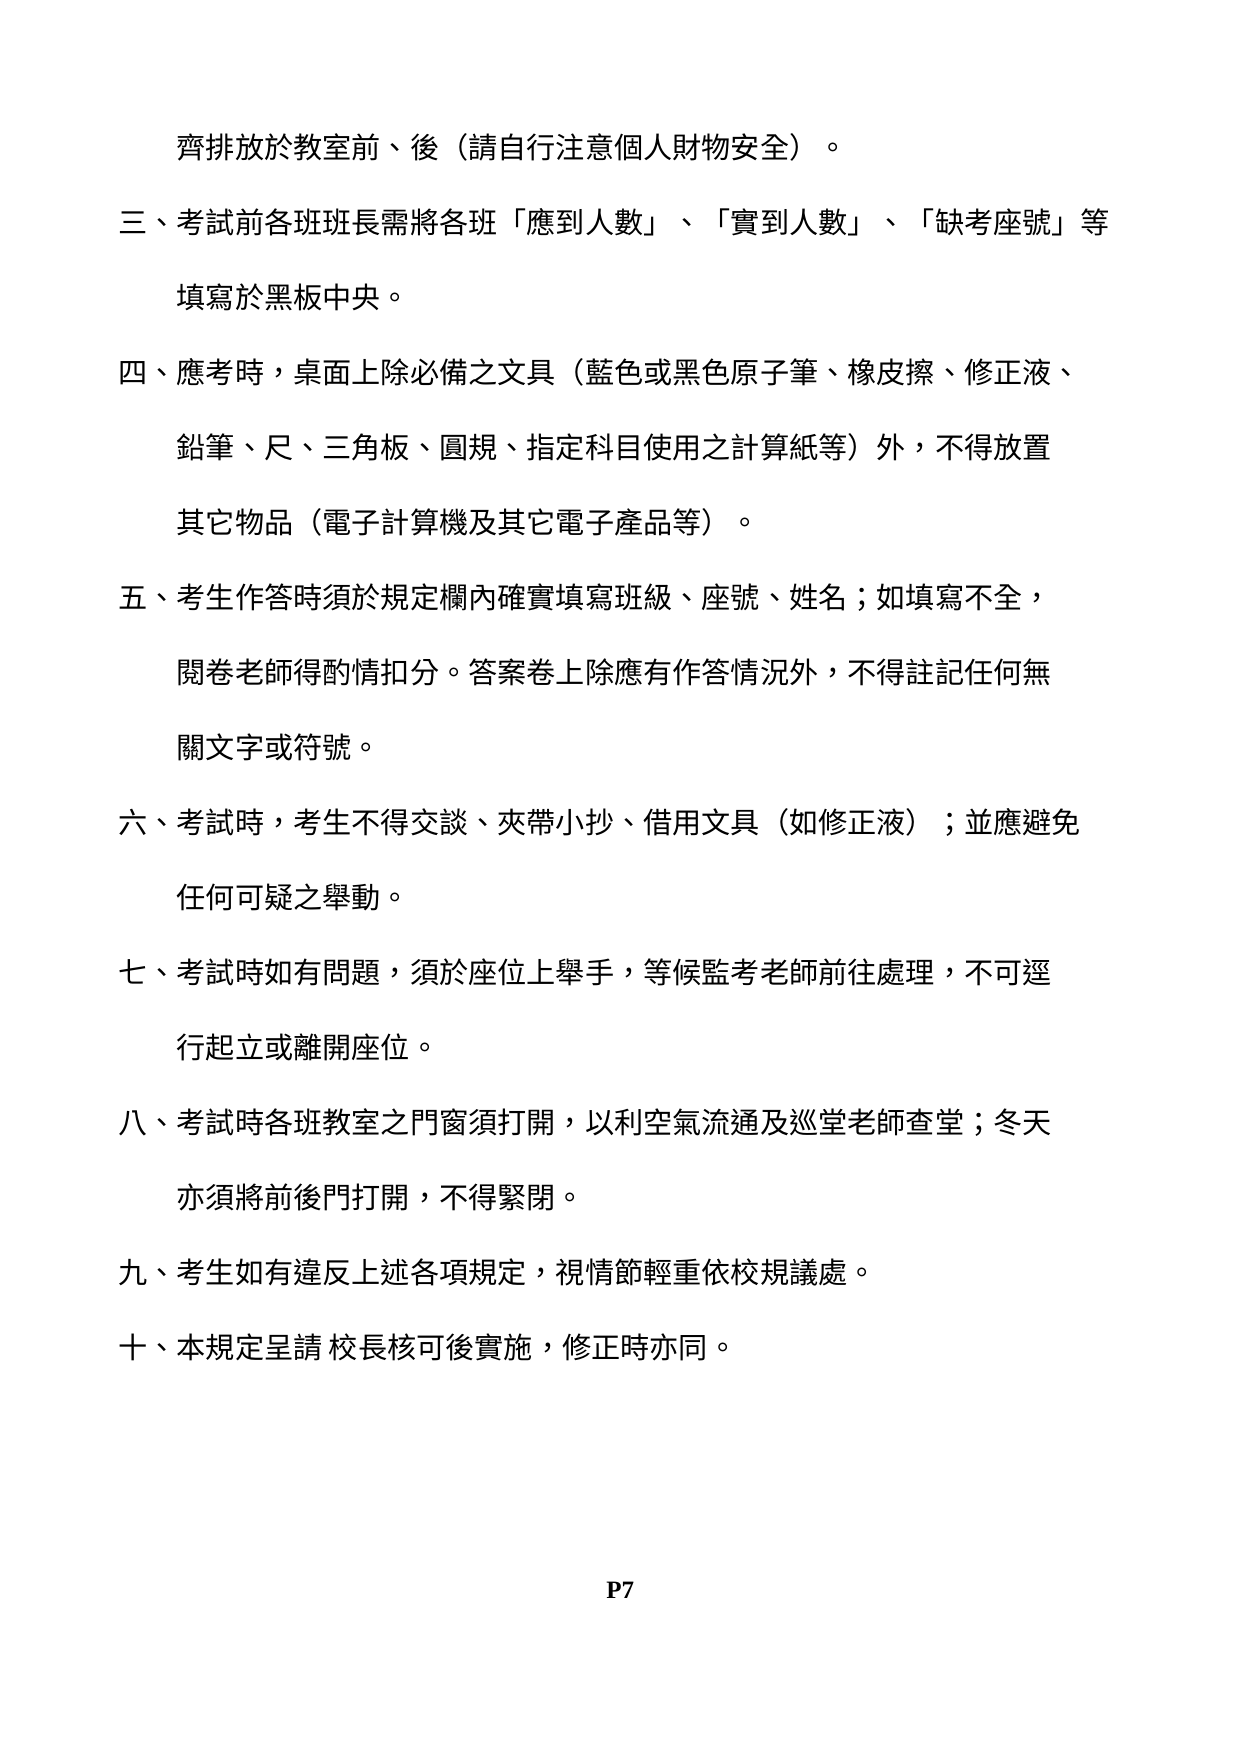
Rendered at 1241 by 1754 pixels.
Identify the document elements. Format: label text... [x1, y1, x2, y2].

text 十、本規定呈請 校長核可後實施，修正時亦同。 [118, 1308, 1122, 1383]
text 填寫於黑板中央。 [118, 258, 1122, 333]
text 任何可疑之舉動。 [118, 858, 1122, 933]
text P7 [118, 1571, 1122, 1608]
text 行起立或離開座位。 [118, 1008, 1122, 1083]
text 其它物品（電子計算機及其它電子產品等）。 [118, 483, 1122, 558]
text 六、考試時，考生不得交談、夾帶小抄、借用文具（如修正液）；並應避免 [118, 783, 1122, 858]
text 亦須將前後門打開，不得緊閉。 [118, 1158, 1122, 1233]
text 鉛筆、尺、三角板、圓規、指定科目使用之計算紙等）外，不得放置 [118, 408, 1122, 483]
text 七、考試時如有問題，須於座位上舉手，等候監考老師前往處理，不可逕 [118, 933, 1122, 1008]
text 閱卷老師得酌情扣分。答案卷上除應有作答情況外，不得註記任何無 [118, 633, 1122, 708]
text 五、考生作答時須於規定欄內確實填寫班級、座號、姓名；如填寫不全， [118, 558, 1122, 633]
text 三、考試前各班班長需將各班「應到人數」、「實到人數」、「缺考座號」等 [118, 183, 1122, 258]
text 八、考試時各班教室之門窗須打開，以利空氣流通及巡堂老師查堂；冬天 [118, 1083, 1122, 1158]
text 九、考生如有違反上述各項規定，視情節輕重依校規議處。 [118, 1233, 1122, 1308]
text 齊排放於教室前、後（請自行注意個人財物安全）。 [118, 108, 1122, 183]
text 四、應考時，桌面上除必備之文具（藍色或黑色原子筆、橡皮擦、修正液、 [118, 333, 1122, 408]
text 關文字或符號。 [118, 708, 1122, 783]
